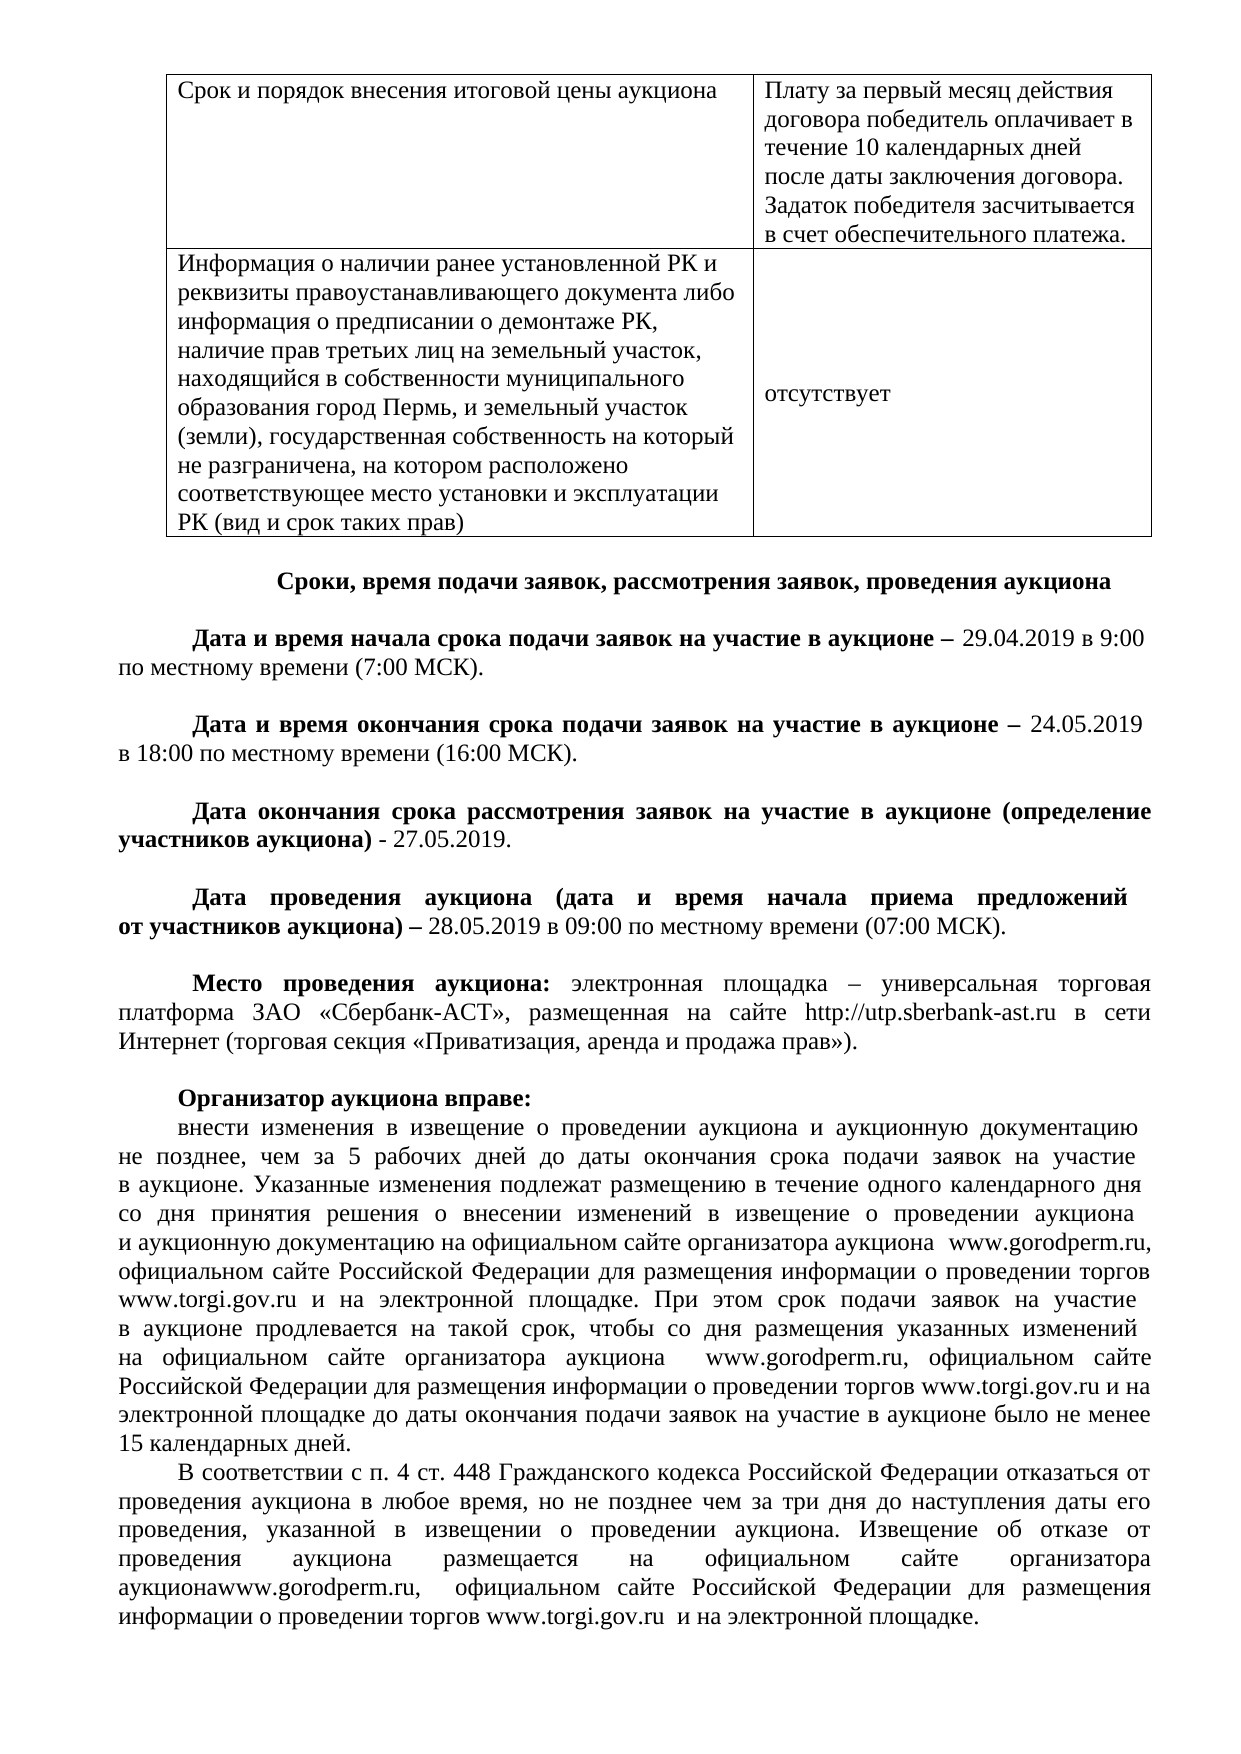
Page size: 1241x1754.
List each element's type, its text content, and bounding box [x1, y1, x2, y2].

table_cell отсутствует [754, 249, 1151, 536]
text Место проведения аукциона: электронная площадка – универсальная торговая платформа ЗАО «Сбербанк-АСТ», размещенная на сайте http://utp.sberbank-ast.ru в сети Интернет (торговая секция «Приватизация, аренда и продажа прав»). [118, 968, 1152, 1054]
text Дата проведения аукциона (дата и время начала приема предложений от участников аукциона) – 28.05.2019 в 09:00 по местному времени (07:00 МСК). [118, 882, 1152, 939]
text Организатор аукциона вправе: [177, 1083, 1152, 1112]
text Дата и время окончания срока подачи заявок на участие в аукционе – 24.05.2019 в 18:00 по местному времени (16:00 МСК). [118, 709, 1152, 767]
text В соответствии с п. 4 ст. 448 Гражданского кодекса Российской Федерации отказаться от проведения аукциона в любое время, но не позднее чем за три дня до наступления даты его проведения, указанной в извещении о проведении аукциона. Извещение об отказе от проведения аукциона размещается на официальном сайте организатора аукционаwww.gorodperm.ru, официальном сайте Российской Федерации для размещения информации о проведении торгов www.torgi.gov.ru и на электронной площадке. [118, 1457, 1152, 1629]
table_cell Срок и порядок внесения итоговой цены аукциона [167, 75, 753, 247]
list Сроки, время подачи заявок, рассмотрения заявок, проведения аукциона [236, 566, 1152, 594]
table_cell Информация о наличии ранее установленной РК и реквизиты правоустанавливающего документа либо информация о предписании о демонтаже РК, наличие прав третьих лиц на земельный участок, находящийся в собственности муниципального образования город Пермь, и земельный участок (земли), государственная собственность на который не разграничена, на котором расположено соответствующее место установки и эксплуатации РК (вид и срок таких прав) [167, 249, 753, 536]
text Дата окончания срока рассмотрения заявок на участие в аукционе (определение участников аукциона) - 27.05.2019. [118, 796, 1152, 853]
text внести изменения в извещение о проведении аукциона и аукционную документацию не позднее, чем за 5 рабочих дней до даты окончания срока подачи заявок на участие в аукционе. Указанные изменения подлежат размещению в течение одного календарного дня со дня принятия решения о внесении изменений в извещение о проведении аукциона и аукционную документацию на официальном сайте организатора аукциона www.gorodperm.ru, официальном сайте Российской Федерации для размещения информации о проведении торгов www.torgi.gov.ru и на электронной площадке. При этом срок подачи заявок на участие в аукционе продлевается на такой срок, чтобы со дня размещения указанных изменений на официальном сайте организатора аукциона www.gorodperm.ru, официальном сайте Российской Федерации для размещения информации о проведении торгов www.torgi.gov.ru и на электронной площадке до даты окончания подачи заявок на участие в аукционе было не менее 15 календарных дней. [118, 1112, 1152, 1457]
table_cell Плату за первый месяц действия договора победитель оплачивает в течение 10 календарных дней после даты заключения договора. Задаток победителя засчитывается в счет обеспечительного платежа. [754, 75, 1151, 247]
text Дата и время начала срока подачи заявок на участие в аукционе – 29.04.2019 в 9:00 по местному времени (7:00 МСК). [118, 623, 1152, 681]
